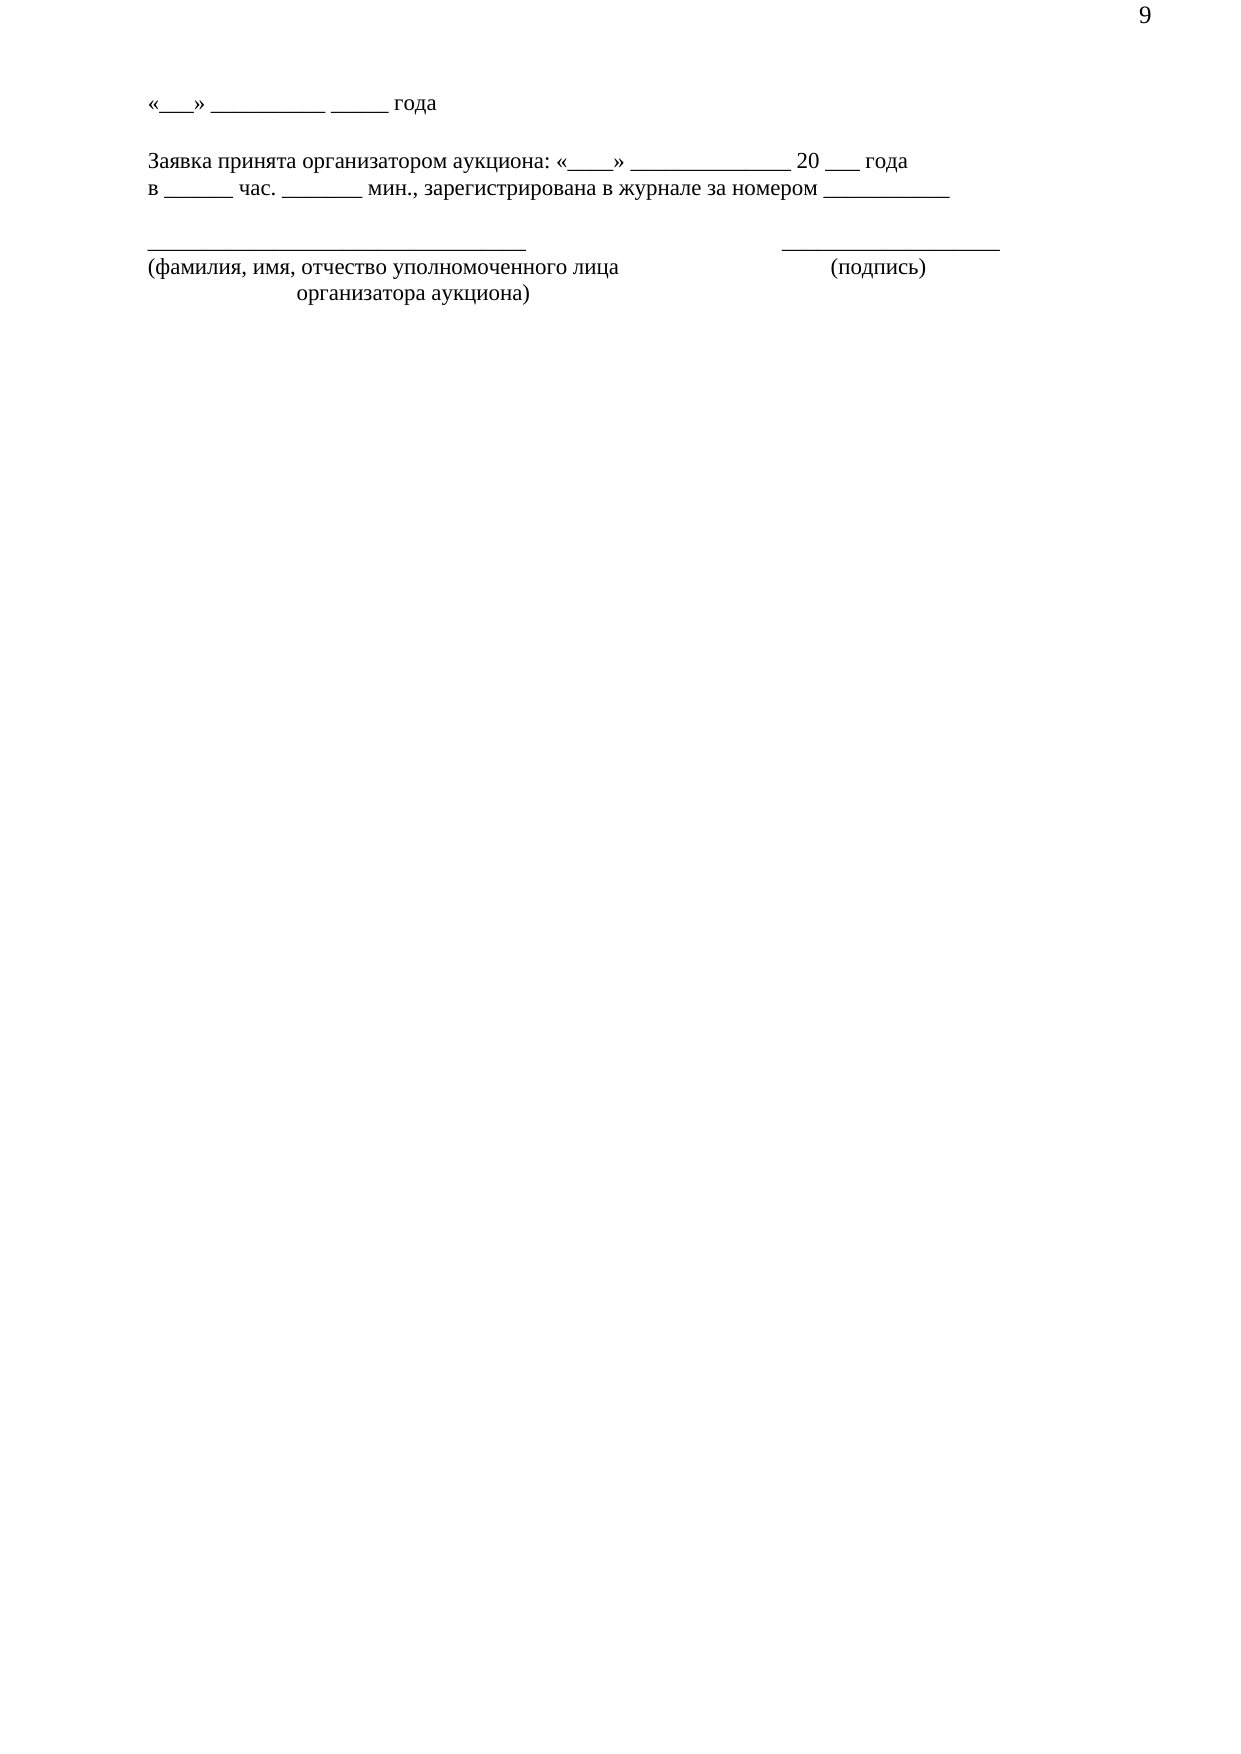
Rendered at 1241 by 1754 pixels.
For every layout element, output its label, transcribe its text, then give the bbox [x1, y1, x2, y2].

text «___» __________ _____ года [118, 89, 1152, 115]
text в ______ час. _______ мин., зарегистрирована в журнале за номером ___________ [118, 174, 1152, 200]
text _________________________________ ___________________ [118, 227, 1152, 253]
text Заявка принята организатором аукциона: «____» ______________ 20 ___ года [118, 148, 1152, 174]
text (фамилия, имя, отчество уполномоченного лица (подпись) [118, 253, 1125, 279]
text организатора аукциона) [118, 279, 1125, 306]
